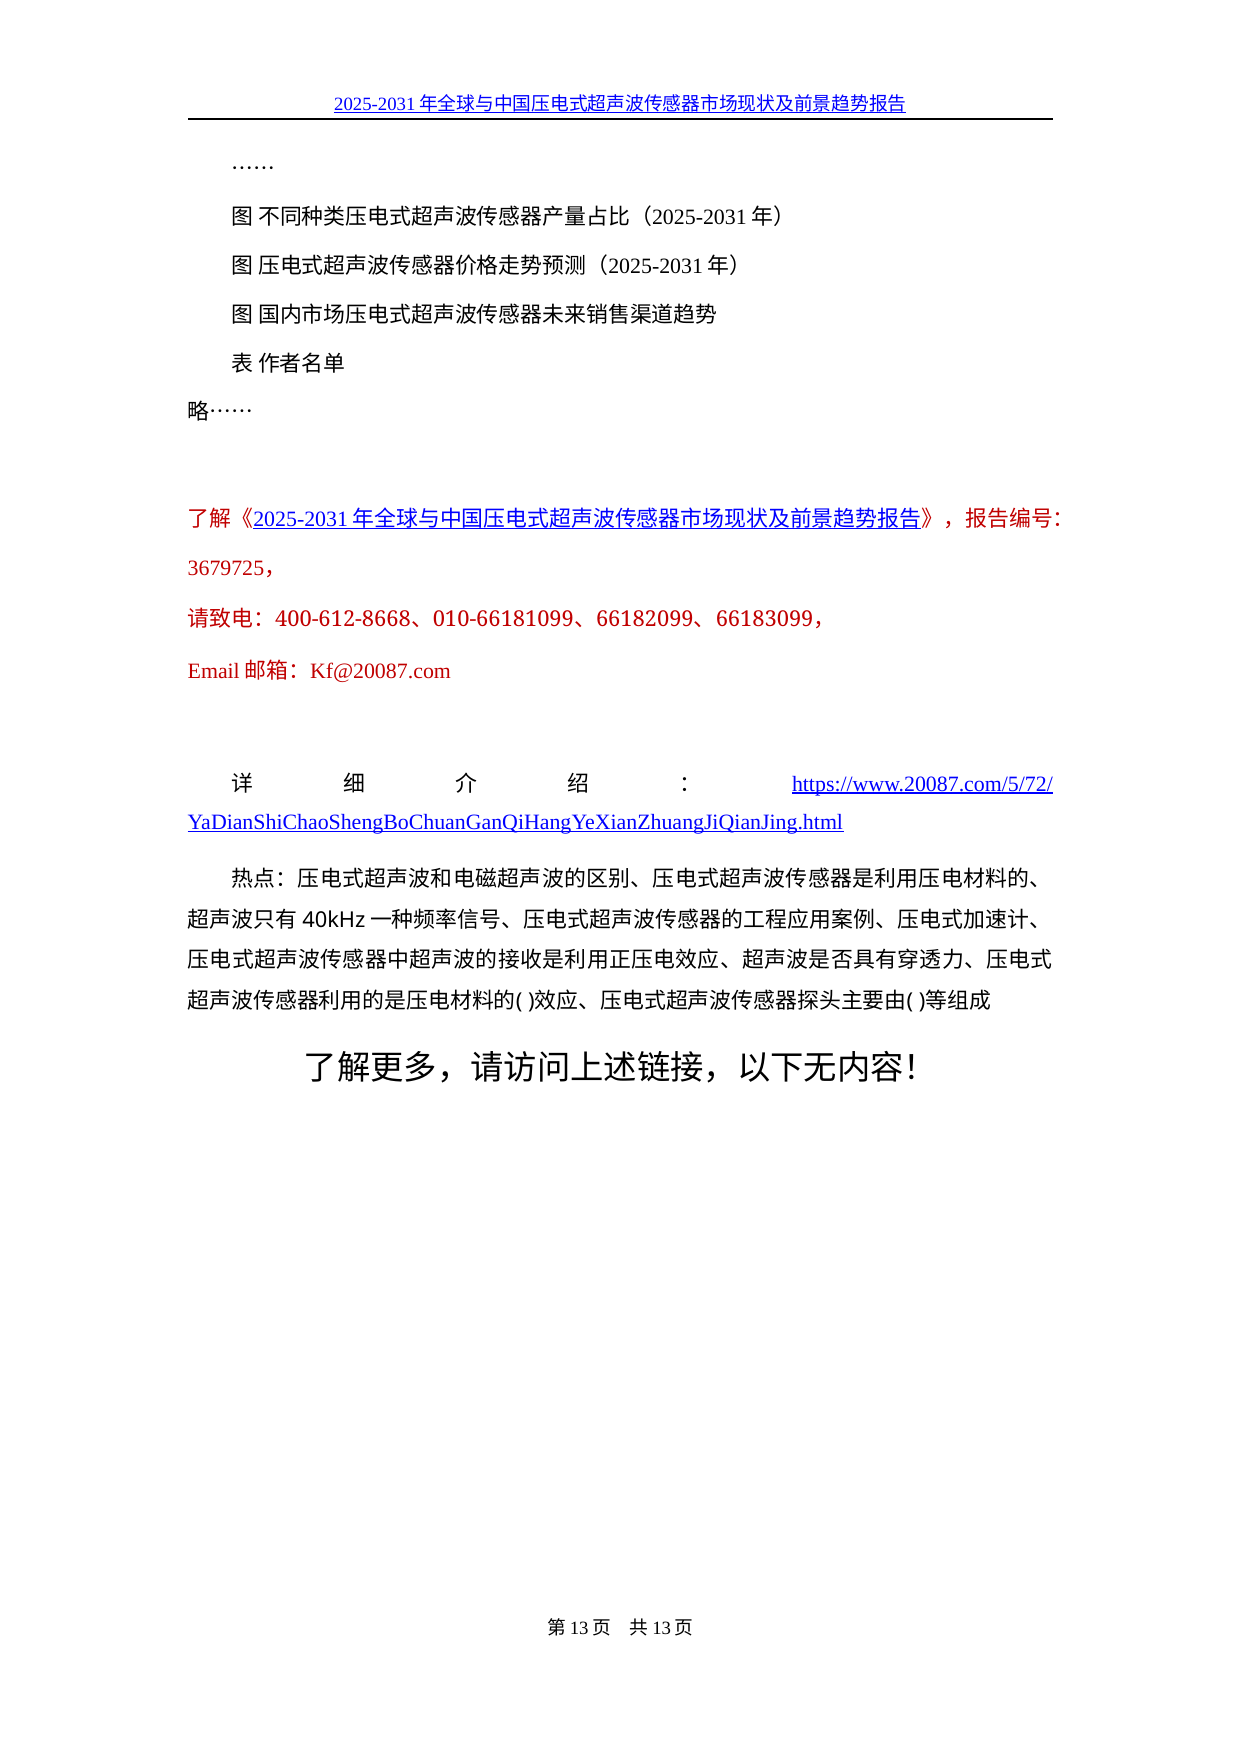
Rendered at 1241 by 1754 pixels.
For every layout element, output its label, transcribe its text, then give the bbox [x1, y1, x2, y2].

text 请致电：400-612-8668、010-66181099、66182099、66183099， [187, 601, 1053, 633]
text Email邮箱：Kf@20087.com [187, 652, 1053, 685]
text 详细介绍：https://www.20087.com/5/72/YaDianShiChaoShengBoChuanGanQiHangYeXianZhuangJiQianJing.html [187, 765, 1053, 838]
title 了解更多，请访问上述链接，以下无内容！ [187, 1033, 1053, 1098]
text 热点：压电式超声波和电磁超声波的区别、压电式超声波传感器是利用压电材料的、超声波只有40kHz一种频率信号、压电式超声波传感器的工程应用案例、压电式加速计、压电式超声波传感器中超声波的接收是利用正压电效应、超声波是否具有穿透力、压电式超声波传感器利用的是压电材料的( )效应、压电式超声波传感器探头主要由( )等组成 [187, 861, 1053, 1015]
text 了解《2025-2031年全球与中国压电式超声波传感器市场现状及前景趋势报告》，报告编号：3679725， [187, 500, 1053, 582]
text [187, 150, 1053, 426]
